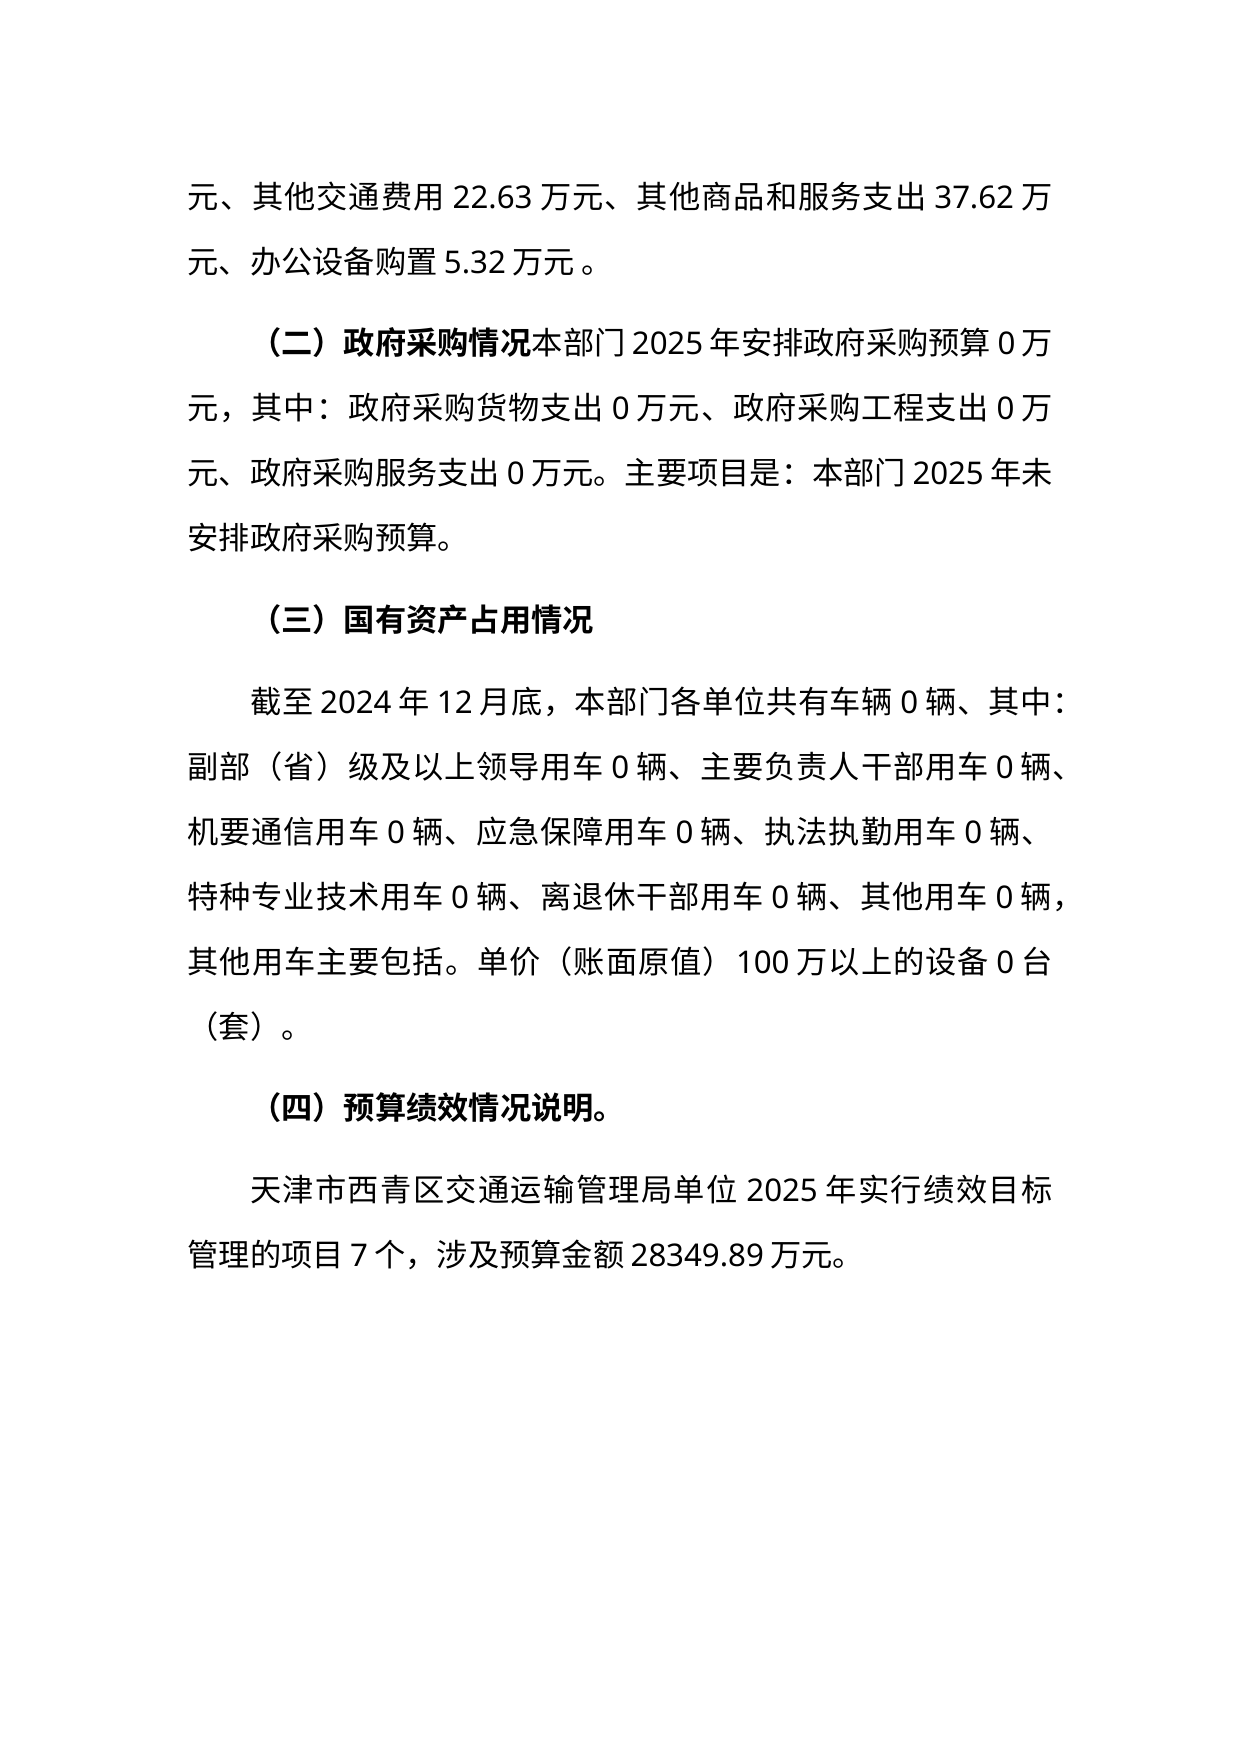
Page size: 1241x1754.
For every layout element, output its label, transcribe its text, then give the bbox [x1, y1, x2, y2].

text （四）预算绩效情况说明。 [187, 1074, 1053, 1139]
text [187, 162, 1053, 292]
text （三）国有资产占用情况 [187, 585, 1053, 650]
text （二）政府采购情况本部门2025年安排政府采购预算0万元，其中：政府采购货物支出0万元、政府采购工程支出0万元、政府采购服务支出0万元。主要项目是：本部门2025年未安排政府采购预算。 [187, 309, 1053, 569]
text 截至2024年12月底，本部门各单位共有车辆0辆、其中：副部（省）级及以上领导用车0辆、主要负责人干部用车0辆、机要通信用车0辆、应急保障用车0辆、执法执勤用车0辆、特种专业技术用车0辆、离退休干部用车0辆、其他用车0辆，其他用车主要包括。单价（账面原值）100万以上的设备0台（套）。 [187, 667, 1053, 1057]
text 天津市西青区交通运输管理局单位2025年实行绩效目标管理的项目7个，涉及预算金额28349.89万元。 [187, 1155, 1053, 1285]
